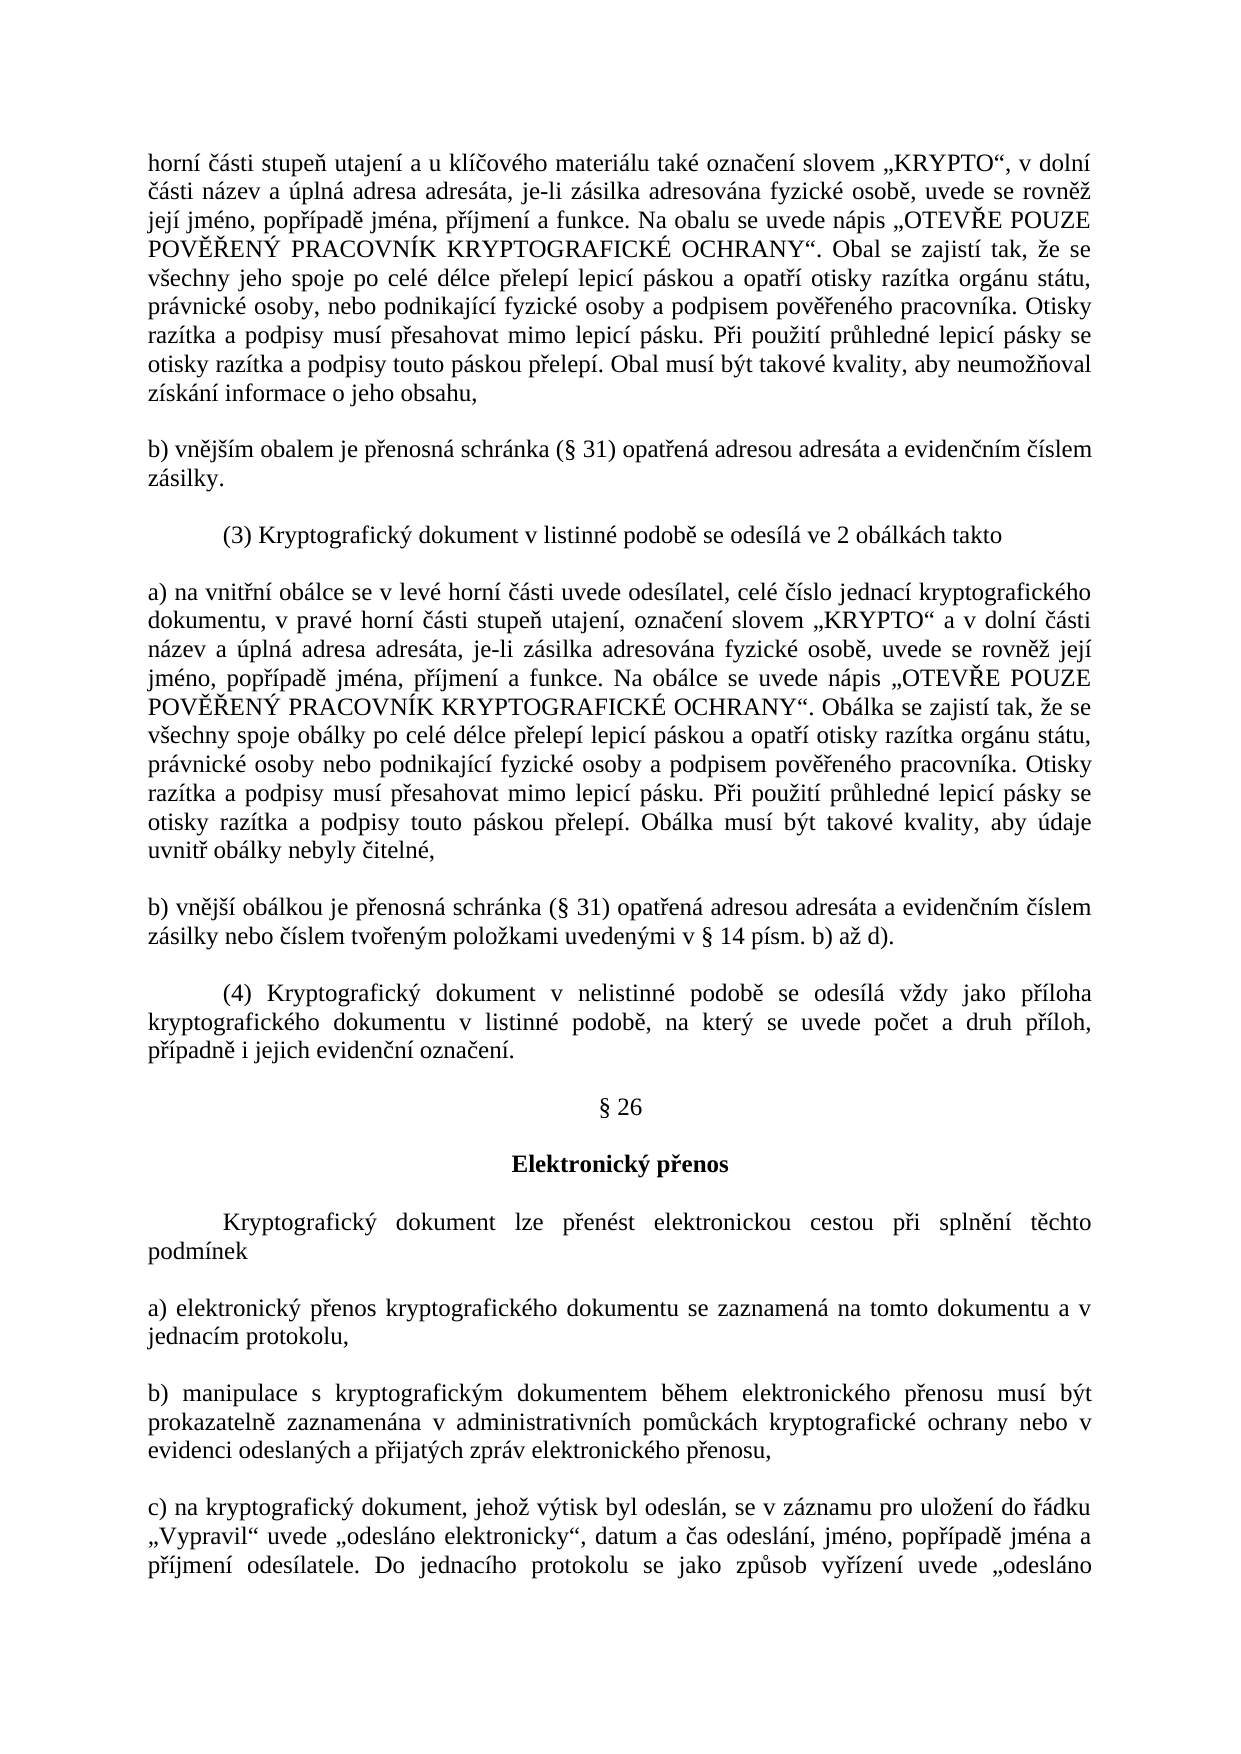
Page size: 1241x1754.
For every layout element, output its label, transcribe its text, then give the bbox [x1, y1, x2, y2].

text a) na vnitřní obálce se v levé horní části uvede odesílatel, celé číslo jednací kryptografického dokumentu, v pravé horní části stupeň utajení, označení slovem „KRYPTO“ a v dolní části název a úplná adresa adresáta, je-li zásilka adresována fyzické osobě, uvede se rovněž její jméno, popřípadě jména, příjmení a funkce. Na obálce se uvede nápis „OTEVŘE POUZE POVĚŘENÝ PRACOVNÍK KRYPTOGRAFICKÉ OCHRANY“. Obálka se zajistí tak, že se všechny spoje obálky po celé délce přelepí lepicí páskou a opatří otisky razítka orgánu státu, právnické osoby nebo podnikající fyzické osoby a podpisem pověřeného pracovníka. Otisky razítka a podpisy musí přesahovat mimo lepicí pásku. Při použití průhledné lepicí pásky se otisky razítka a podpisy touto páskou přelepí. Obálka musí být takové kvality, aby údaje uvnitř obálky nebyly čitelné, [148, 577, 1092, 864]
text a) elektronický přenos kryptografického dokumentu se zaznamená na tomto dokumentu a v jednacím protokolu, [148, 1293, 1092, 1350]
text (4) Kryptografický dokument v nelistinné podobě se odesílá vždy jako příloha kryptografického dokumentu v listinné podobě, na který se uvede počet a druh příloh, případně i jejich evidenční označení. [148, 978, 1092, 1064]
text § 26 [148, 1092, 1092, 1121]
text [148, 1492, 1092, 1579]
text (3) Kryptografický dokument v listinné podobě se odesílá ve 2 obálkách takto [148, 520, 1092, 549]
text b) manipulace s kryptografickým dokumentem během elektronického přenosu musí být prokazatelně zaznamenána v administrativních pomůckách kryptografické ochrany nebo v evidenci odeslaných a přijatých zpráv elektronického přenosu, [148, 1378, 1092, 1464]
text b) vnějším obalem je přenosná schránka (§ 31) opatřená adresou adresáta a evidenčním číslem zásilky. [148, 434, 1092, 492]
text b) vnější obálkou je přenosná schránka (§ 31) opatřená adresou adresáta a evidenčním číslem zásilky nebo číslem tvořeným položkami uvedenými v § 14 písm. b) až d). [148, 892, 1092, 950]
text Kryptografický dokument lze přenést elektronickou cestou při splnění těchto podmínek [148, 1207, 1092, 1264]
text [148, 148, 1092, 406]
text Elektronický přenos [148, 1149, 1092, 1178]
